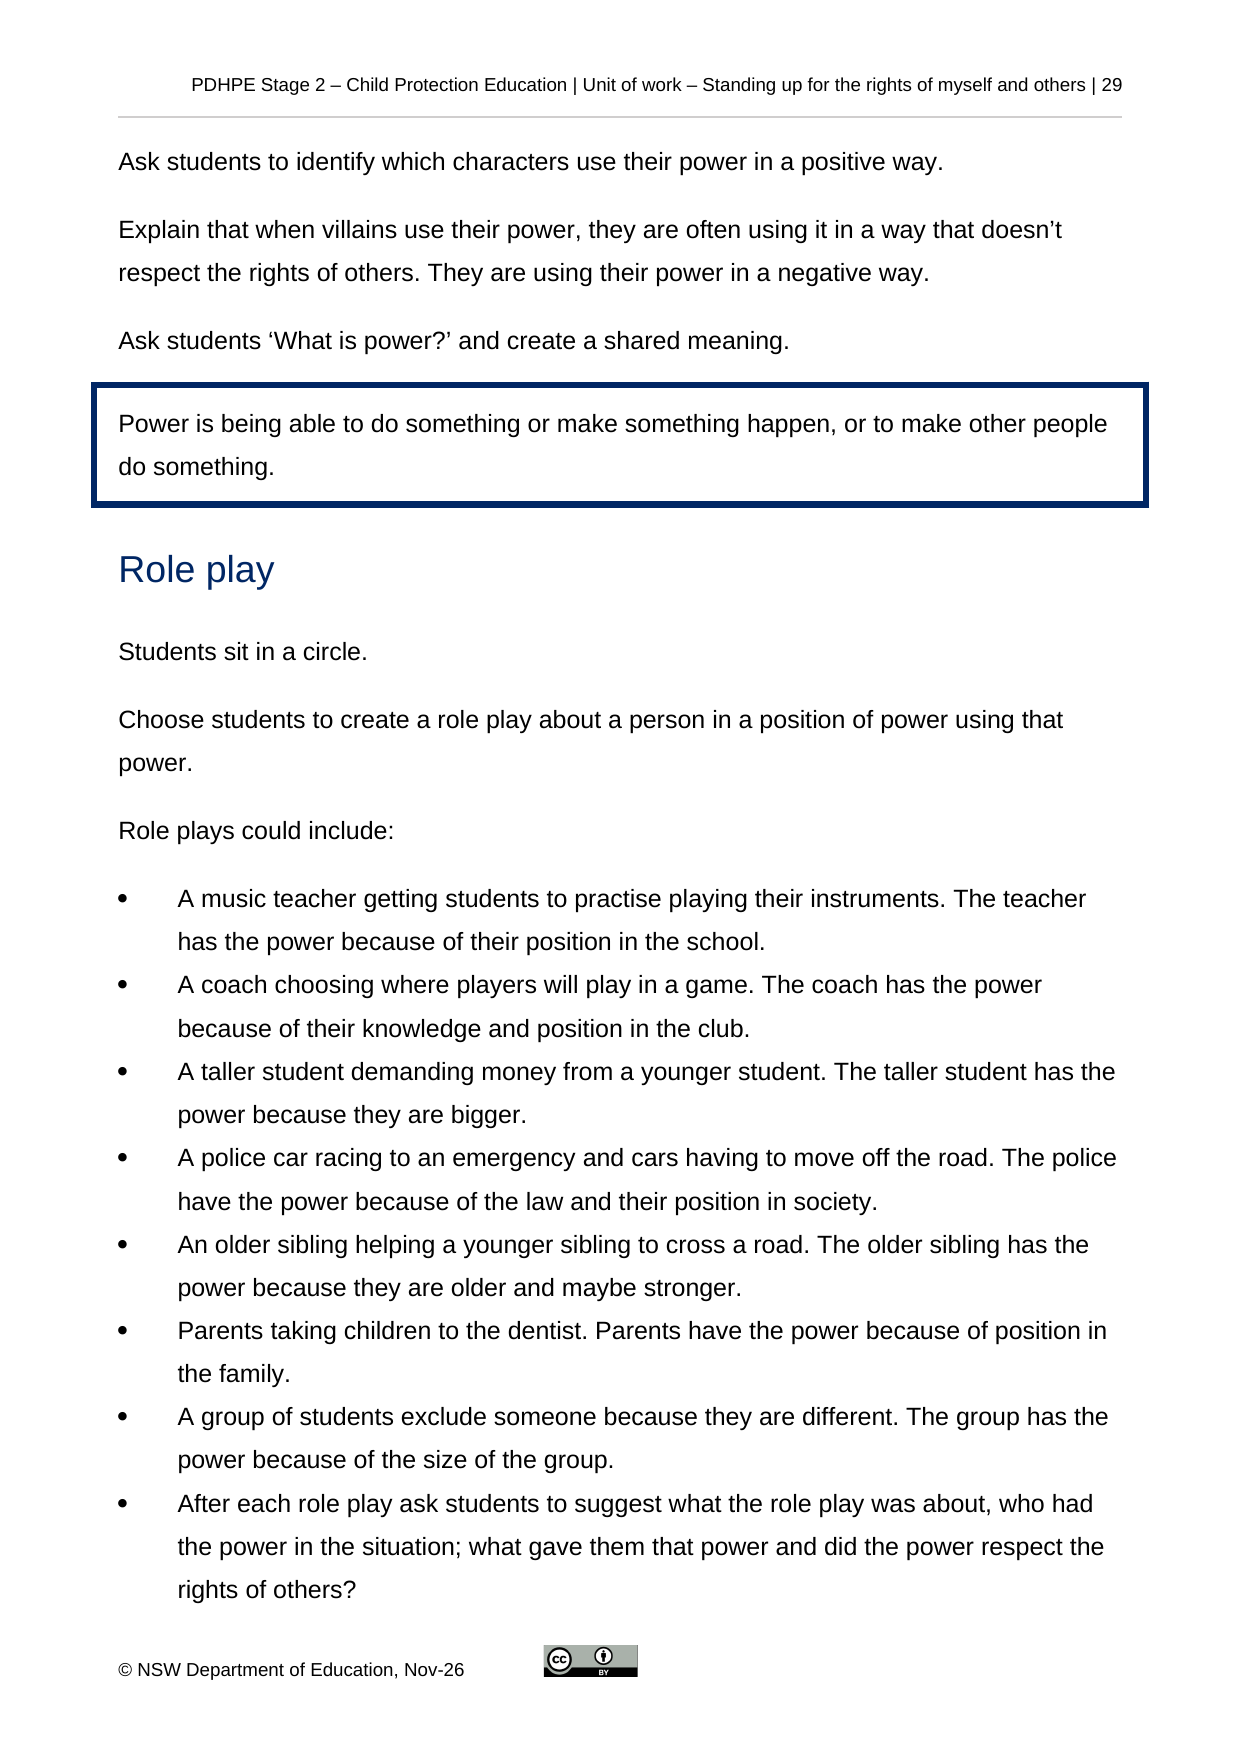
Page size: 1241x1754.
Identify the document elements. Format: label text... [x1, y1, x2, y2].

text Ask students ‘What is power?’ and create a shared meaning. [118, 326, 1122, 355]
text Role plays could include: [118, 816, 1122, 845]
list A group of students exclude someone because they are different. The group has the power because of the size of the group. [118, 1402, 1122, 1474]
list A music teacher getting students to practise playing their instruments. The teacher has the power because of their position in the school. [118, 884, 1122, 956]
list Parents taking children to the dentist. Parents have the power because of position in the family. [118, 1316, 1122, 1388]
list A police car racing to an emergency and cars having to move off the road. The police have the power because of the law and their position in society. [118, 1143, 1122, 1215]
text Explain that when villains use their power, they are often using it in a way that doesn’t respect the rights of others. They are using their power in a negative way. [118, 215, 1122, 287]
list An older sibling helping a younger sibling to cross a road. The older sibling has the power because they are older and maybe stronger. [118, 1229, 1122, 1302]
text Students sit in a circle. [118, 637, 1122, 665]
text Choose students to create a role play about a person in a position of power using that power. [118, 705, 1122, 777]
list A coach choosing where players will play in a game. The coach has the power because of their knowledge and position in the club. [118, 971, 1122, 1042]
subtitle Role play [118, 547, 1122, 590]
text Power is being able to do something or make something happen, or to make other people do something. [97, 388, 1143, 501]
list After each role play ask students to suggest what the role play was about, who had the power in the situation; what gave them that power and did the power respect the rights of others? [118, 1489, 1122, 1604]
text Ask students to identify which characters use their power in a positive way. [118, 147, 1122, 175]
picture [543, 1645, 638, 1677]
list A taller student demanding money from a younger student. The taller student has the power because they are bigger. [118, 1057, 1122, 1129]
